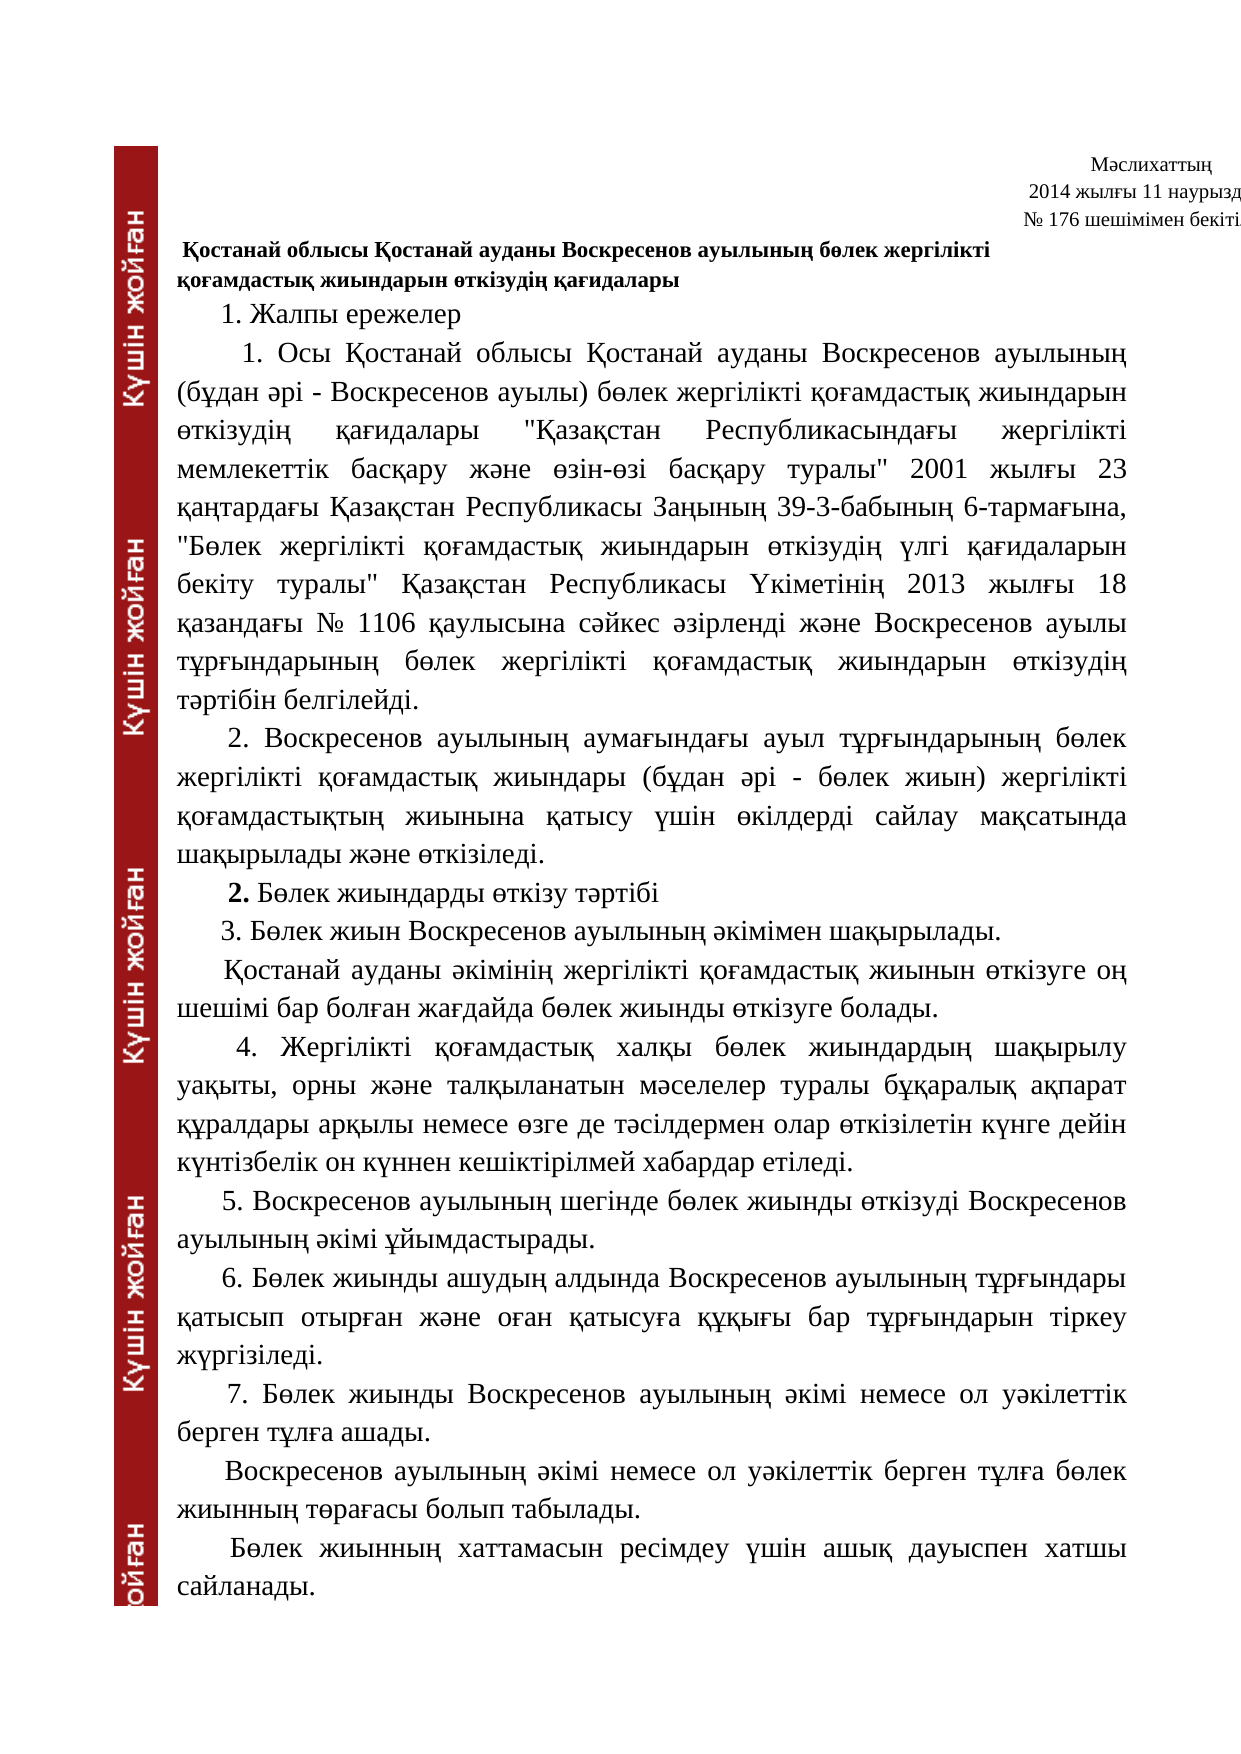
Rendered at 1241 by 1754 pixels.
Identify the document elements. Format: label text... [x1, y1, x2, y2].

text 2. Бөлек жиындарды өткізу тәртібі [112, 875, 1128, 908]
picture [114, 1255, 158, 1260]
text 2. Воскресенов ауылының аумағындағы ауыл тұрғындарының бөлек жергілікті қоғамдастық жиындары (бұдан әрі - бөлек жиын) жергілікті қоғамдастықтың жиынына қатысу үшін өкілдерді сайлау мақсатында шақырылады және өткізіледі. [112, 721, 1128, 870]
picture [114, 1024, 158, 1029]
picture [114, 293, 158, 297]
picture [114, 716, 158, 721]
text Бөлек жиынның хаттамасын ресімдеу үшін ашық дауыспен хатшы сайланады. [112, 1530, 1128, 1602]
picture [114, 947, 158, 952]
picture [114, 1448, 158, 1453]
text Қостанай ауданы әкімінің жергілікті қоғамдастық жиынын өткізуге оң шешімі бар болған жағдайда бөлек жиынды өткізуге болады. [112, 952, 1128, 1024]
text 4. Жергілікті қоғамдастық халқы бөлек жиындардың шақырылу уақыты, орны және талқыланатын мәселелер туралы бұқаралық ақпарат құралдары арқылы немесе өзге де тәсілдермен олар өткізілетін күнге дейін күнтізбелік он күннен кешіктірілмей хабардар етіледі. [112, 1029, 1128, 1178]
table_header Мәслихаттың 2014 жылғы 11 наурыздағы № 176 шешімімен бекітілген [912, 150, 1240, 236]
picture [114, 1178, 158, 1183]
text 7. Бөлек жиынды Воскресенов ауылының әкімі немесе ол уәкілеттік берген тұлға ашады. [112, 1376, 1128, 1448]
picture [114, 908, 158, 913]
picture [114, 1525, 158, 1530]
text Қостанай облысы Қостанай ауданы Воскресенов ауылының бөлек жергілікті қоғамдастық жиындарын өткізудің қағидалары [112, 236, 1128, 293]
text 1. Осы Қостанай облысы Қостанай ауданы Воскресенов ауылының (бұдан әрі - Воскресенов ауылы) бөлек жергілікті қоғамдастық жиындарын өткізудің қағидалары "Қазақстан Республикасындағы жергілікті мемлекеттік басқару және өзін-өзі басқару туралы" 2001 жылғы 23 қаңтардағы Қазақстан Республикасы Заңының 39-3-бабының 6-тармағына, "Бөлек жергілікті қоғамдастық жиындарын өткізудің үлгі қағидаларын бекіту туралы" Қазақстан Республикасы Үкіметінің 2013 жылғы 18 қазандағы № 1106 қаулысына сәйкес әзірленді және Воскресенов ауылы тұрғындарының бөлек жергілікті қоғамдастық жиындарын өткізудің тәртібін белгілейді. [112, 335, 1128, 716]
picture [114, 1371, 158, 1376]
text 5. Воскресенов ауылының шегінде бөлек жиынды өткізуді Воскресенов ауылының әкімі ұйымдастырады. [112, 1183, 1128, 1255]
text 6. Бөлек жиынды ашудың алдында Воскресенов ауылының тұрғындары қатысып отырған және оған қатысуға құқығы бар тұрғындарын тіркеу жүргізіледі. [112, 1260, 1128, 1371]
text 1. Жалпы ережелер [112, 297, 1128, 330]
picture [114, 870, 158, 875]
picture [114, 1602, 158, 1606]
picture [114, 146, 158, 150]
text 3. Бөлек жиын Воскресенов ауылының әкімімен шақырылады. [112, 913, 1128, 947]
table_header [101, 150, 912, 236]
picture [114, 330, 158, 335]
text Воскресенов ауылының әкімі немесе ол уәкілеттік берген тұлға бөлек жиынның төрағасы болып табылады. [112, 1453, 1128, 1525]
